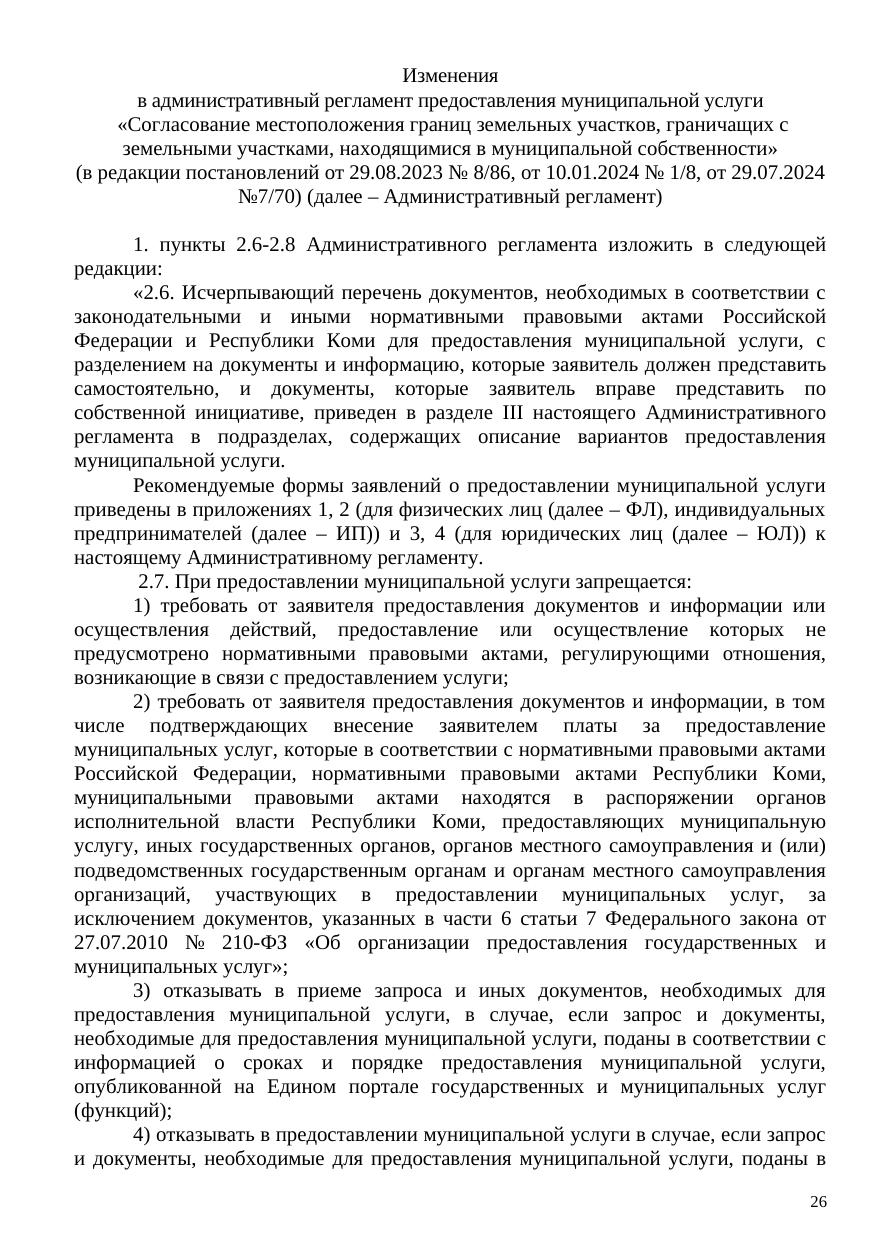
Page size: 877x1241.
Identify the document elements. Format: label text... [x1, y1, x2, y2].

text Изменения [74, 63, 827, 87]
text 1) требовать от заявителя предоставления документов и информации или осуществления действий, предоставление или осуществление которых не предусмотрено нормативными правовыми актами, регулирующими отношения, возникающие в связи с предоставлением услуги; [74, 593, 827, 689]
text 2) требовать от заявителя предоставления документов и информации, в том числе подтверждающих внесение заявителем платы за предоставление муниципальных услуг, которые в соответствии с нормативными правовыми актами Российской Федерации, нормативными правовыми актами Республики Коми, муниципальными правовыми актами находятся в распоряжении органов исполнительной власти Республики Коми, предоставляющих муниципальную услугу, иных государственных органов, органов местного самоуправления и (или) подведомственных государственным органам и органам местного самоуправления организаций, участвующих в предоставлении муниципальных услуг, за исключением документов, указанных в части 6 статьи 7 Федерального закона от 27.07.2010 № 210-ФЗ «Об организации предоставления государственных и муниципальных услуг»; [74, 689, 827, 978]
text 1. пункты 2.6-2.8 Административного регламента изложить в следующей редакции: [74, 232, 827, 280]
text 2.7. При предоставлении муниципальной услуги запрещается: [74, 569, 827, 593]
text «Согласование местоположения границ земельных участков, граничащих с земельными участками, находящимися в муниципальной собственности» [74, 112, 827, 160]
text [74, 1122, 827, 1170]
text в административный регламент предоставления муниципальной услуги [74, 87, 827, 112]
text Рекомендуемые формы заявлений о предоставлении муниципальной услуги приведены в приложениях 1, 2 (для физических лиц (далее – ФЛ), индивидуальных предпринимателей (далее – ИП)) и 3, 4 (для юридических лиц (далее – ЮЛ)) к настоящему Административному регламенту. [74, 472, 827, 569]
text (в редакции постановлений от 29.08.2023 № 8/86, от 10.01.2024 № 1/8, от 29.07.2024 №7/70) (далее – Административный регламент) [74, 160, 827, 208]
text «2.6. Исчерпывающий перечень документов, необходимых в соответствии с законодательными и иными нормативными правовыми актами Российской Федерации и Республики Коми для предоставления муниципальной услуги, с разделением на документы и информацию, которые заявитель должен представить самостоятельно, и документы, которые заявитель вправе представить по собственной инициативе, приведен в разделе III настоящего Административного регламента в подразделах, содержащих описание вариантов предоставления муниципальной услуги. [74, 280, 827, 472]
text 3) отказывать в приеме запроса и иных документов, необходимых для предоставления муниципальной услуги, в случае, если запрос и документы, необходимые для предоставления муниципальной услуги, поданы в соответствии с информацией о сроках и порядке предоставления муниципальной услуги, опубликованной на Едином портале государственных и муниципальных услуг (функций); [74, 978, 827, 1122]
